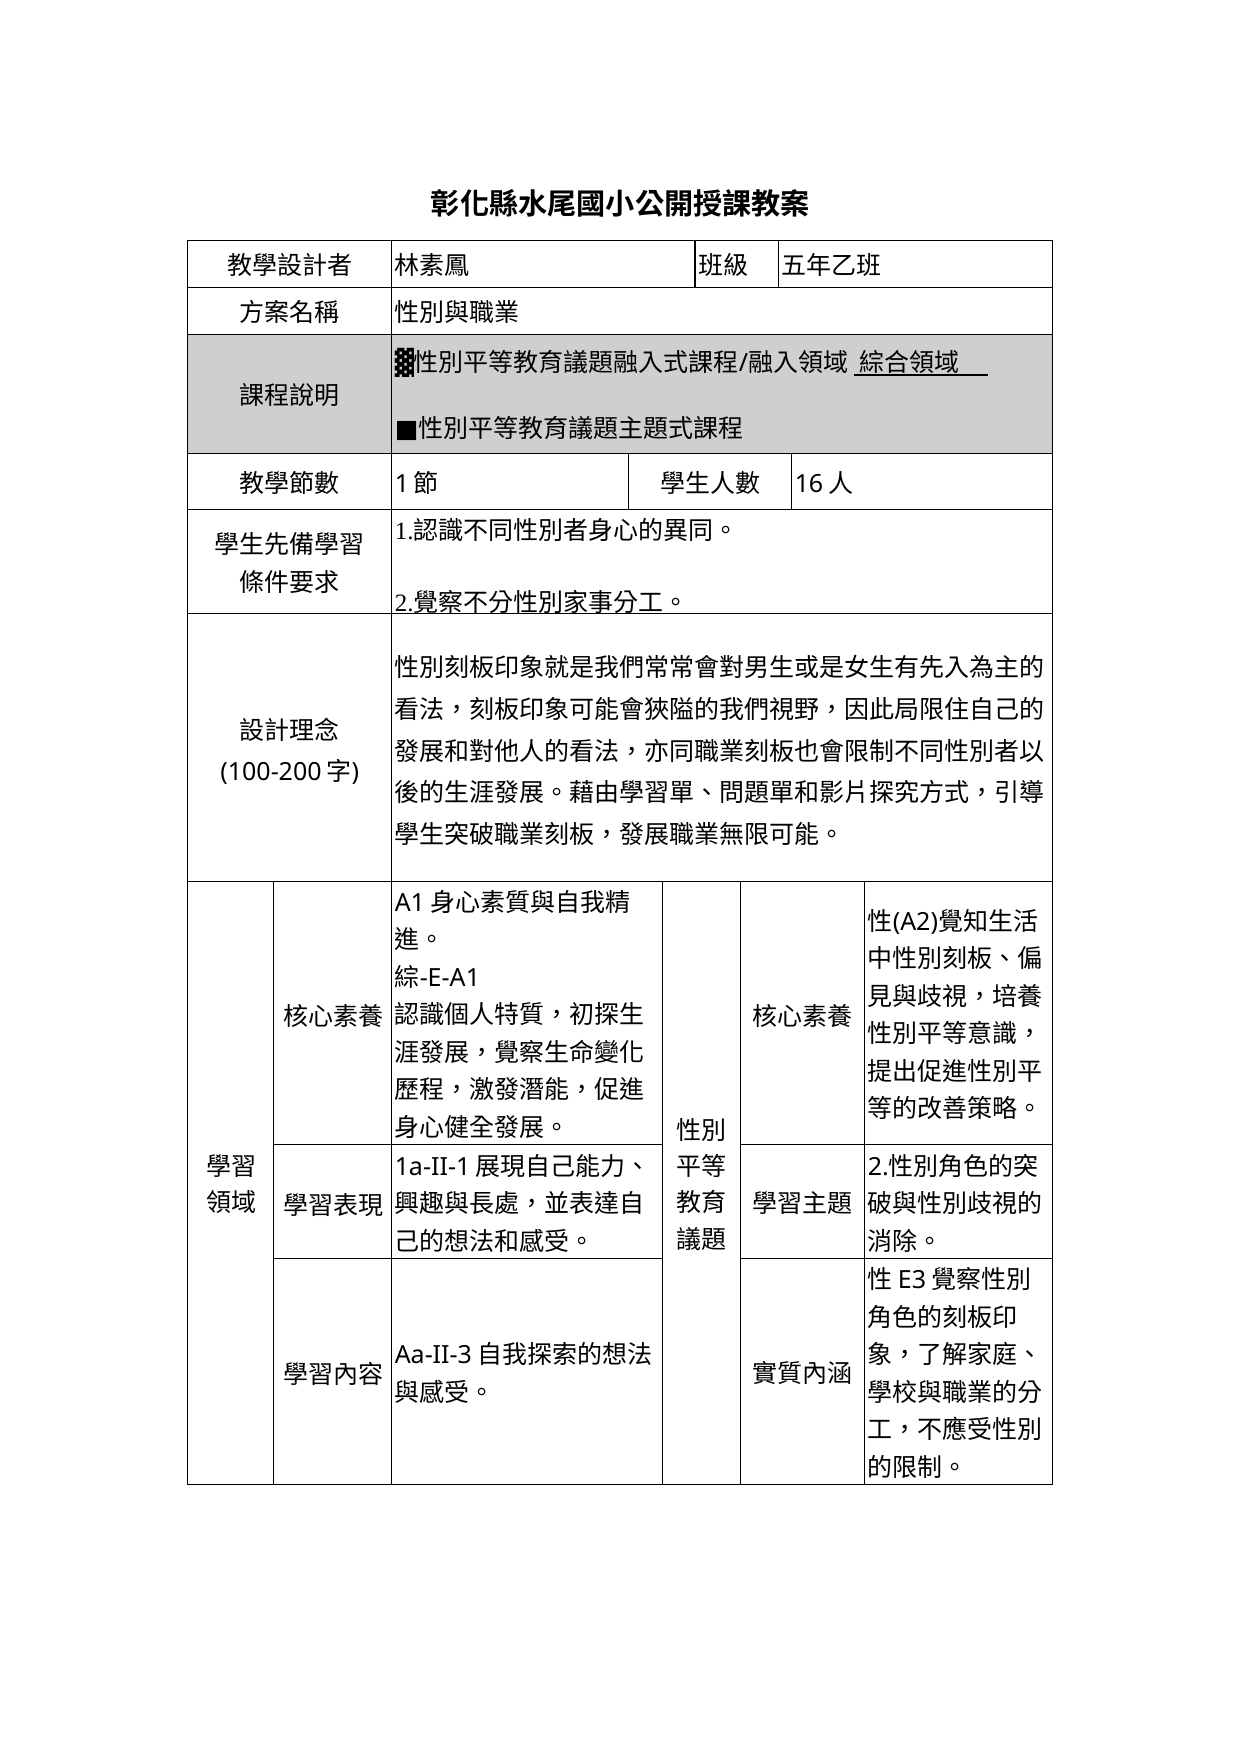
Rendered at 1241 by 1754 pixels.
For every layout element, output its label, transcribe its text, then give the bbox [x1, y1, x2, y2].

table_cell 教學節數 [188, 454, 391, 509]
table_cell 核心素養 [741, 882, 864, 1144]
table_cell 性別平等教育議題 [663, 882, 740, 1484]
table_header 教學設計者 [188, 241, 391, 287]
table_cell 性別刻板印象就是我們常常會對男生或是女生有先入為主的看法，刻板印象可能會狹隘的我們視野，因此局限住自己的發展和對他人的看法，亦同職業刻板也會限制不同性別者以後的生涯發展。藉由學習單、問題單和影片探究方式，引導學生突破職業刻板，發展職業無限可能。 [392, 614, 1052, 881]
table_cell Aa-II-3自我探索的想法與感受。 [392, 1259, 662, 1484]
table_cell 1.認識不同性別者身心的異同。 2.覺察不分性別家事分工。 [392, 510, 1052, 613]
table_cell 學生先備學習 條件要求 [188, 510, 391, 613]
table_cell 16人 [792, 454, 1052, 509]
table_header 林素鳳 [392, 241, 694, 287]
table_cell 性別與職業 [392, 288, 1052, 334]
table_cell 性(A2)覺知生活中性別刻板、偏見與歧視，培養性別平等意識，提出促進性別平等的改善策略。 [865, 882, 1052, 1144]
table_header 班級 [696, 241, 778, 287]
table_cell A1身心素質與自我精進。 綜-E-A1 認識個人特質，初探生涯發展，覺察生命變化歷程，激發潛能，促進身心健全發展。 [392, 882, 662, 1144]
text 彰化縣水尾國小公開授課教案 [187, 164, 1053, 239]
table_cell 學習表現 [274, 1145, 391, 1258]
table_cell 實質內涵 [741, 1259, 864, 1484]
table_cell 學習 領域 [188, 882, 273, 1484]
table_cell 學習主題 [741, 1145, 864, 1258]
table_cell 核心素養 [274, 882, 391, 1144]
table_cell 設計理念 (100-200字) [188, 614, 391, 881]
table_cell 學生人數 [629, 454, 791, 509]
table_cell 性E3覺察性別角色的刻板印象，了解家庭、學校與職業的分工，不應受性別的限制。 [865, 1259, 1052, 1484]
table_cell 學習內容 [274, 1259, 391, 1484]
table_cell ▓性別平等教育議題融入式課程/融入領域 綜合領域 ■性別平等教育議題主題式課程 [392, 335, 1052, 453]
table_cell 1a-II-1展現自己能力、興趣與長處，並表達自己的想法和感受。 [392, 1145, 662, 1258]
table_header 五年乙班 [779, 241, 1052, 287]
table_cell 課程說明 [188, 335, 391, 453]
table_cell 1節 [392, 454, 628, 509]
table_cell 方案名稱 [188, 288, 391, 334]
table_cell 2.性別角色的突破與性別歧視的消除。 [865, 1145, 1052, 1258]
